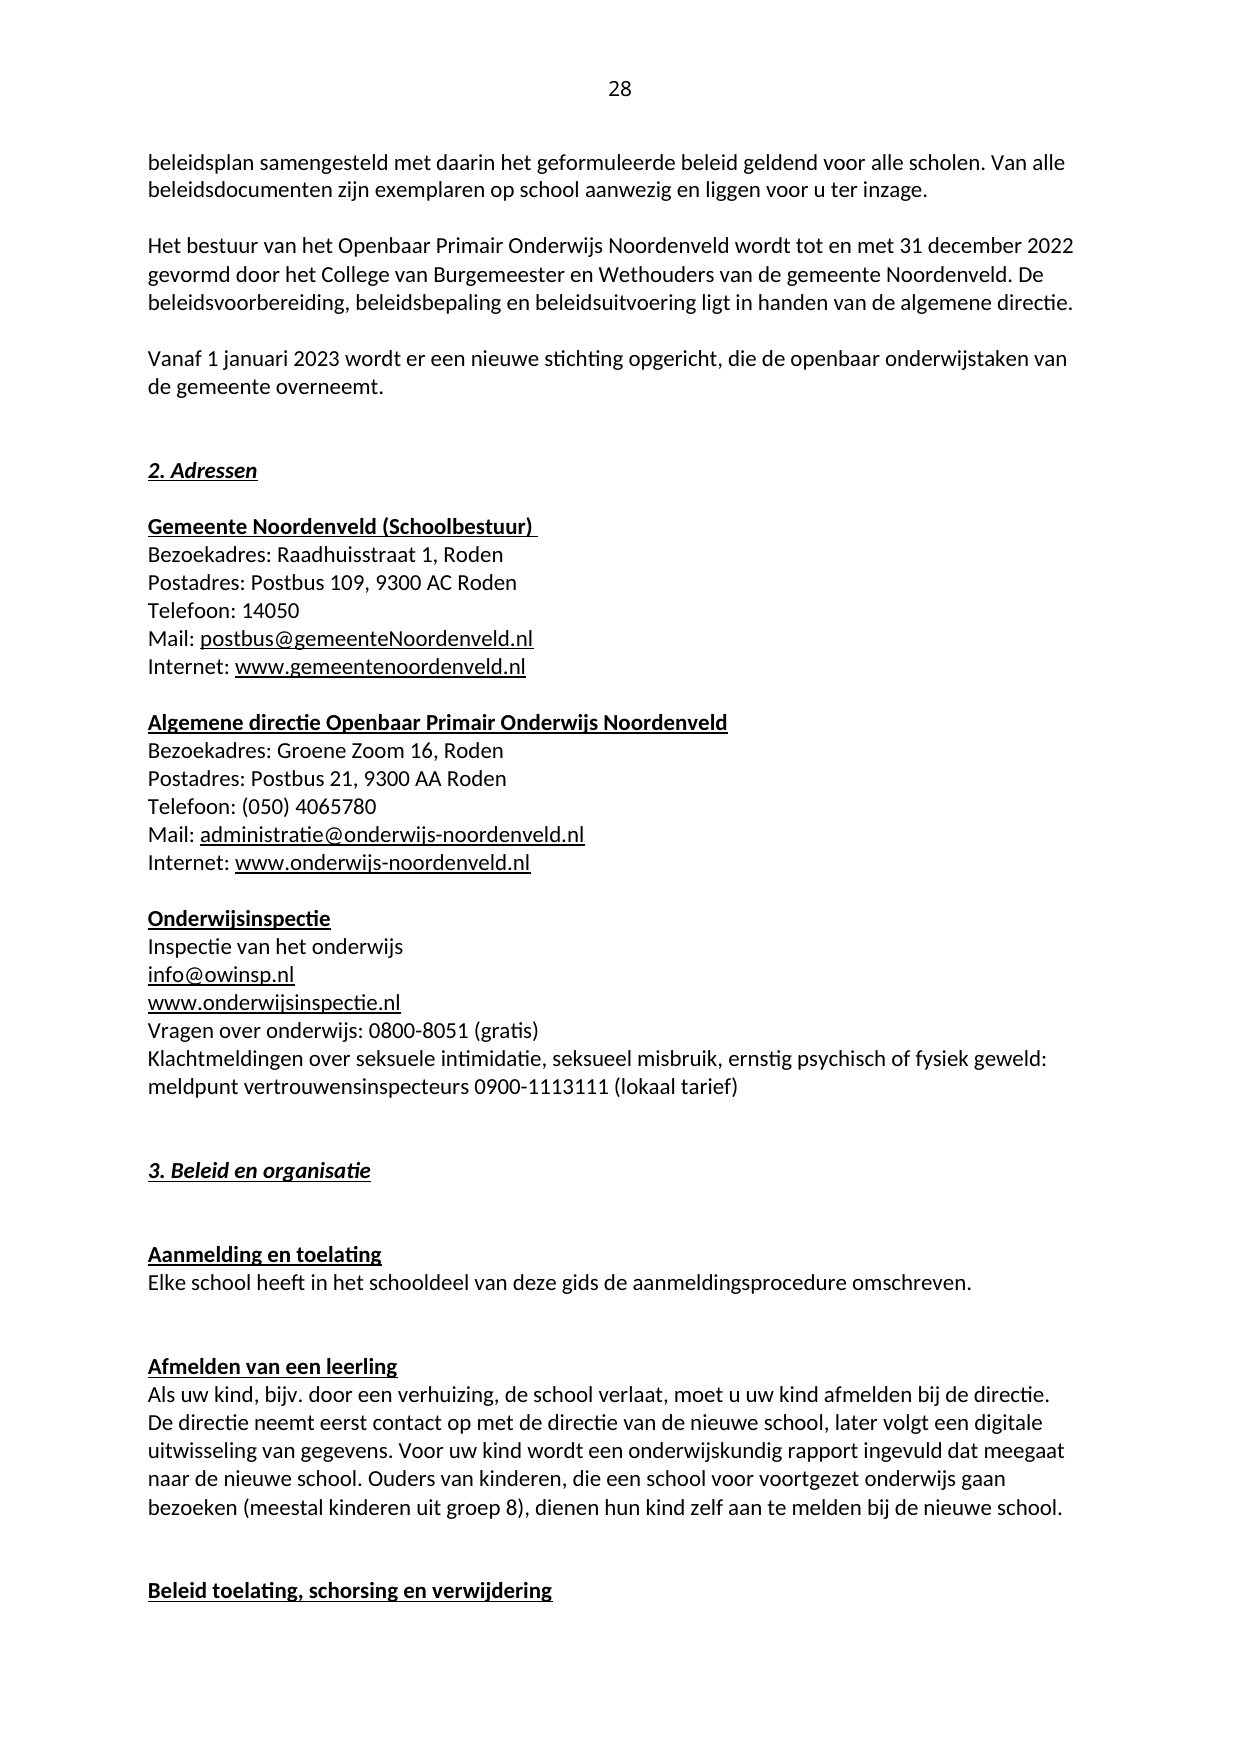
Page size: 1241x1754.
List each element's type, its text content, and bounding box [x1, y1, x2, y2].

text Bezoekadres: Groene Zoom 16, Roden [148, 736, 1093, 764]
text Mail: administratie@onderwijs-noordenveld.nl [148, 820, 1093, 848]
text Beleid toelating, schorsing en verwijdering [148, 1577, 1093, 1605]
text Als uw kind, bijv. door een verhuizing, de school verlaat, moet u uw kind afmelden bij de directie. [148, 1381, 1093, 1408]
text Vragen over onderwijs: 0800-8051 (gratis) [148, 1016, 1093, 1044]
text De directie neemt eerst contact op met de directie van de nieuwe school, later volgt een digitale uitwisseling van gegevens. Voor uw kind wordt een onderwijskundig rapport ingevuld dat meegaat naar de nieuwe school. Ouders van kinderen, die een school voor voortgezet onderwijs gaan bezoeken (meestal kinderen uit groep 8), dienen hun kind zelf aan te melden bij de nieuwe school. [148, 1408, 1093, 1521]
text Telefoon: 14050 [148, 596, 1093, 624]
text Inspectie van het onderwijs [148, 932, 1093, 960]
text info@owinsp.nl [148, 960, 1093, 988]
text 2. Adressen [148, 456, 1093, 484]
text Postadres: Postbus 109, 9300 AC Roden [148, 568, 1093, 596]
text Afmelden van een leerling [148, 1352, 1093, 1381]
text Algemene directie Openbaar Primair Onderwijs Noordenveld [148, 708, 1093, 736]
text Het bestuur van het Openbaar Primair Onderwijs Noordenveld wordt tot en met 31 december 2022 gevormd door het College van Burgemeester en Wethouders van de gemeente Noordenveld. De beleidsvoorbereiding, beleidsbepaling en beleidsuitvoering ligt in handen van de algemene directie. [148, 232, 1093, 316]
text Telefoon: (050) 4065780 [148, 792, 1093, 820]
text 3. Beleid en organisatie [148, 1156, 1093, 1184]
text Klachtmeldingen over seksuele intimidatie, seksueel misbruik, ernstig psychisch of fysiek geweld: meldpunt vertrouwensinspecteurs 0900-1113111 (lokaal tarief) [148, 1044, 1093, 1100]
text Internet: www.onderwijs-noordenveld.nl [148, 848, 1093, 876]
text Gemeente Noordenveld (Schoolbestuur) [148, 512, 1093, 540]
text Aanmelding en toelating [148, 1240, 1093, 1268]
text Postadres: Postbus 21, 9300 AA Roden [148, 764, 1093, 792]
text Onderwijsinspectie [148, 904, 1093, 932]
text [148, 148, 1093, 204]
text Elke school heeft in het schooldeel van deze gids de aanmeldingsprocedure omschreven. [148, 1268, 1093, 1296]
text Bezoekadres: Raadhuisstraat 1, Roden [148, 540, 1093, 568]
text www.onderwijsinspectie.nl [148, 988, 1093, 1016]
text Internet: www.gemeentenoordenveld.nl [148, 652, 1093, 680]
text Vanaf 1 januari 2023 wordt er een nieuwe stichting opgericht, die de openbaar onderwijstaken van de gemeente overneemt. [148, 344, 1093, 400]
text Mail: postbus@gemeenteNoordenveld.nl [148, 624, 1093, 652]
